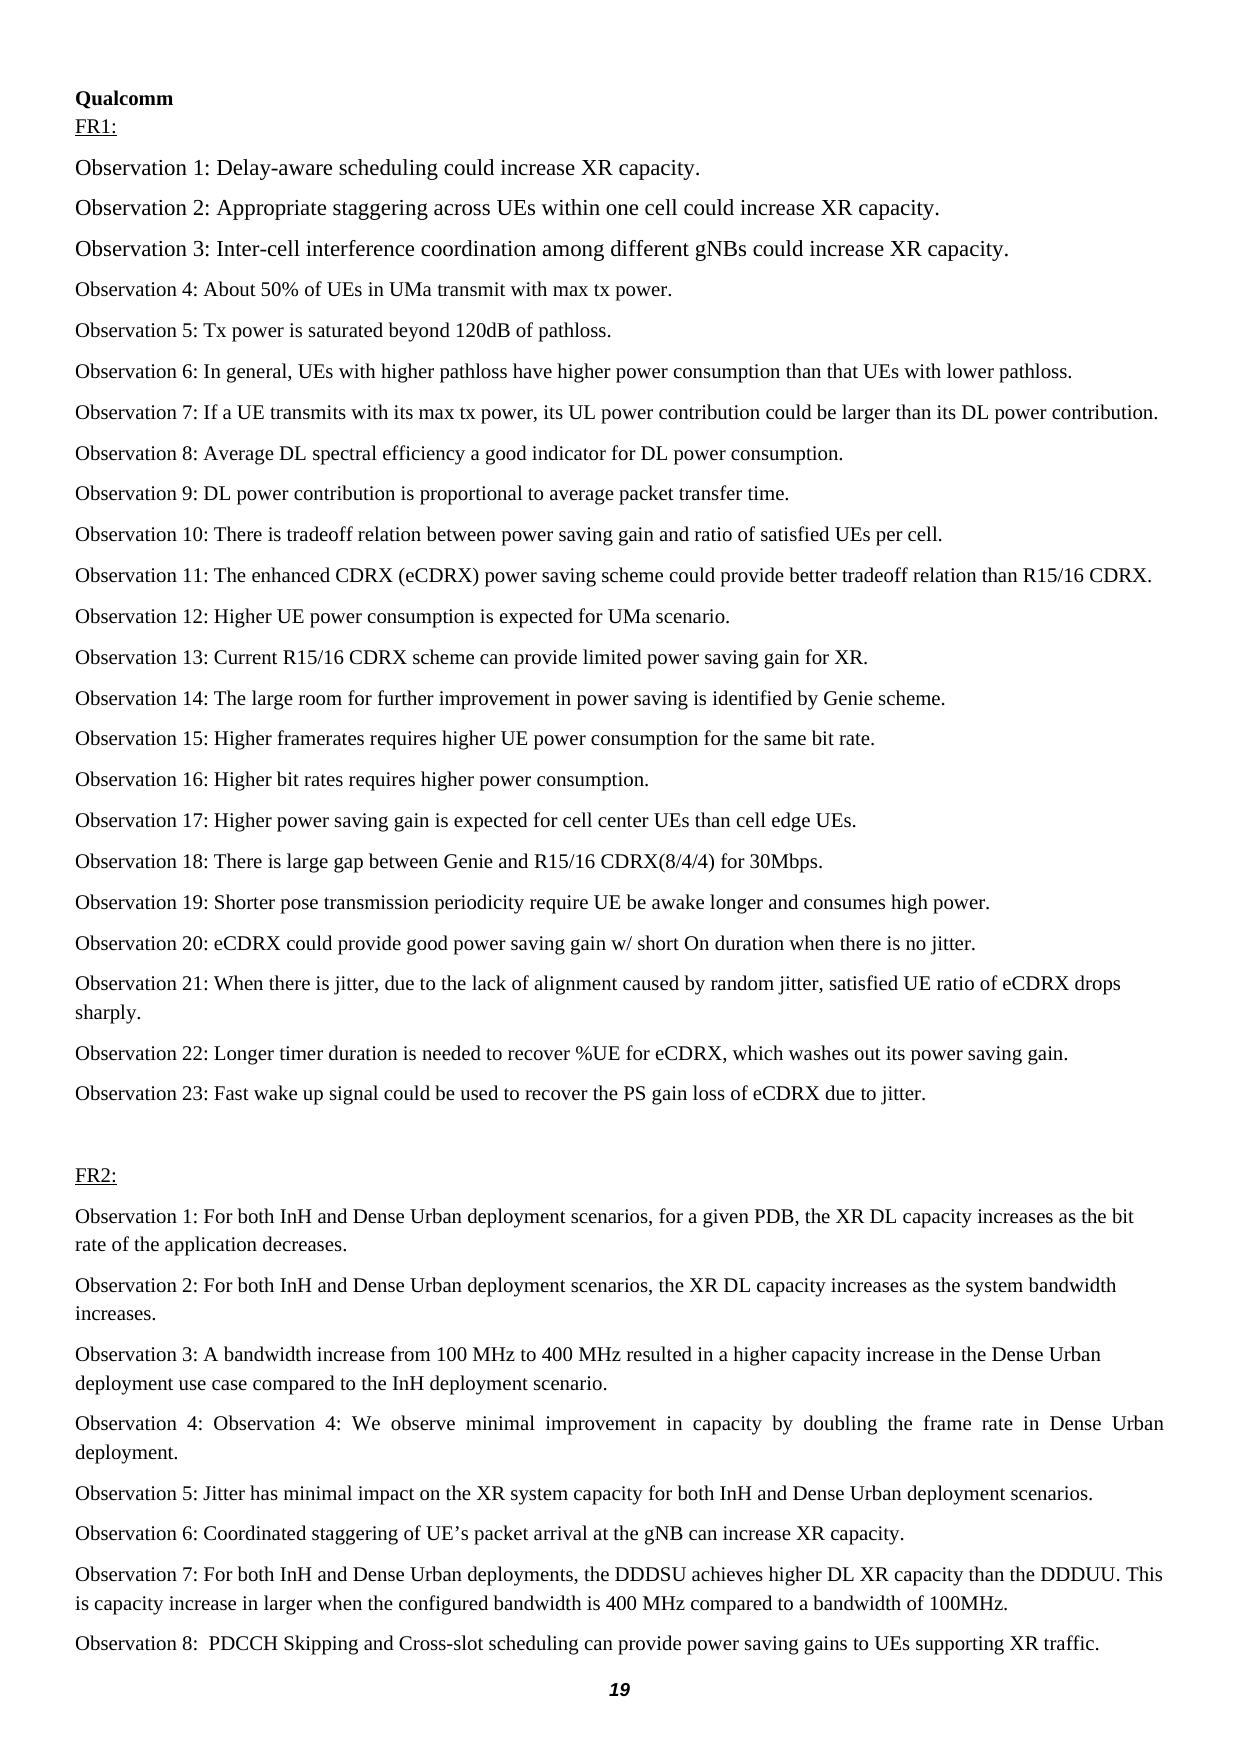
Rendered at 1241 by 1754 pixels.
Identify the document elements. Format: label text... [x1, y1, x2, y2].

text Observation 12: Higher UE power consumption is expected for UMa scenario. [75, 602, 1165, 630]
text Observation 6: Coordinated staggering of UE’s packet arrival at the gNB can increase XR capacity. [75, 1519, 1165, 1548]
text Observation 9: DL power contribution is proportional to average packet transfer time. [75, 479, 1165, 508]
text Observation 20: eCDRX could provide good power saving gain w/ short On duration when there is no jitter. [75, 928, 1165, 957]
text Observation 4: Observation 4: We observe minimal improvement in capacity by doubling the frame rate in Dense Urban deployment. [75, 1409, 1165, 1466]
text Observation 7: If a UE transmits with its max tx power, its UL power contribution could be larger than its DL power contribution. [75, 398, 1165, 426]
text Observation 10: There is tradeoff relation between power saving gain and ratio of satisfied UEs per cell. [75, 520, 1165, 548]
text Observation 23: Fast wake up signal could be used to recover the PS gain loss of eCDRX due to jitter. [75, 1079, 1165, 1108]
text Observation 13: Current R15/16 CDRX scheme can provide limited power saving gain for XR. [75, 643, 1165, 671]
text Observation 21: When there is jitter, due to the lack of alignment caused by random jitter, satisfied UE ratio of eCDRX drops sharply. [75, 969, 1165, 1026]
text Observation 1: Delay-aware scheduling could increase XR capacity. [75, 153, 1165, 181]
text Observation 7: For both InH and Dense Urban deployments, the DDDSU achieves higher DL XR capacity than the DDDUU. This is capacity increase in larger when the configured bandwidth is 400 MHz compared to a bandwidth of 100MHz. [75, 1560, 1165, 1617]
text Observation 18: There is large gap between Genie and R15/16 CDRX(8/4/4) for 30Mbps. [75, 847, 1165, 875]
text Observation 16: Higher bit rates requires higher power consumption. [75, 765, 1165, 793]
text Observation 22: Longer timer duration is needed to recover %UE for eCDRX, which washes out its power saving gain. [75, 1038, 1165, 1067]
text Observation 4: About 50% of UEs in UMa transmit with max tx power. [75, 275, 1165, 303]
text Observation 2: Appropriate staggering across UEs within one cell could increase XR capacity. [75, 193, 1165, 222]
text Observation 15: Higher framerates requires higher UE power consumption for the same bit rate. [75, 724, 1165, 753]
text Observation 5: Jitter has minimal impact on the XR system capacity for both InH and Dense Urban deployment scenarios. [75, 1478, 1165, 1507]
text FR2: [75, 1161, 1165, 1189]
text Observation 3: Inter-cell interference coordination among different gNBs could increase XR capacity. [75, 234, 1165, 263]
text Observation 5: Tx power is saturated beyond 120dB of pathloss. [75, 316, 1165, 344]
text FR1: [75, 112, 1165, 140]
text Observation 11: The enhanced CDRX (eCDRX) power saving scheme could provide better tradeoff relation than R15/16 CDRX. [75, 561, 1165, 589]
text Observation 8: PDCCH Skipping and Cross-slot scheduling can provide power saving gains to UEs supporting XR traffic. [75, 1629, 1165, 1658]
text Observation 3: A bandwidth increase from 100 MHz to 400 MHz resulted in a higher capacity increase in the Dense Urban deployment use case compared to the InH deployment scenario. [75, 1340, 1165, 1397]
text Qualcomm [75, 83, 1165, 112]
text Observation 17: Higher power saving gain is expected for cell center UEs than cell edge UEs. [75, 806, 1165, 834]
text Observation 2: For both InH and Dense Urban deployment scenarios, the XR DL capacity increases as the system bandwidth increases. [75, 1271, 1165, 1328]
text Observation 6: In general, UEs with higher pathloss have higher power consumption than that UEs with lower pathloss. [75, 357, 1165, 385]
text Observation 8: Average DL spectral efficiency a good indicator for DL power consumption. [75, 438, 1165, 467]
text Observation 19: Shorter pose transmission periodicity require UE be awake longer and consumes high power. [75, 888, 1165, 916]
text Observation 14: The large room for further improvement in power saving is identified by Genie scheme. [75, 683, 1165, 712]
text Observation 1: For both InH and Dense Urban deployment scenarios, for a given PDB, the XR DL capacity increases as the bit rate of the application decreases. [75, 1202, 1165, 1258]
